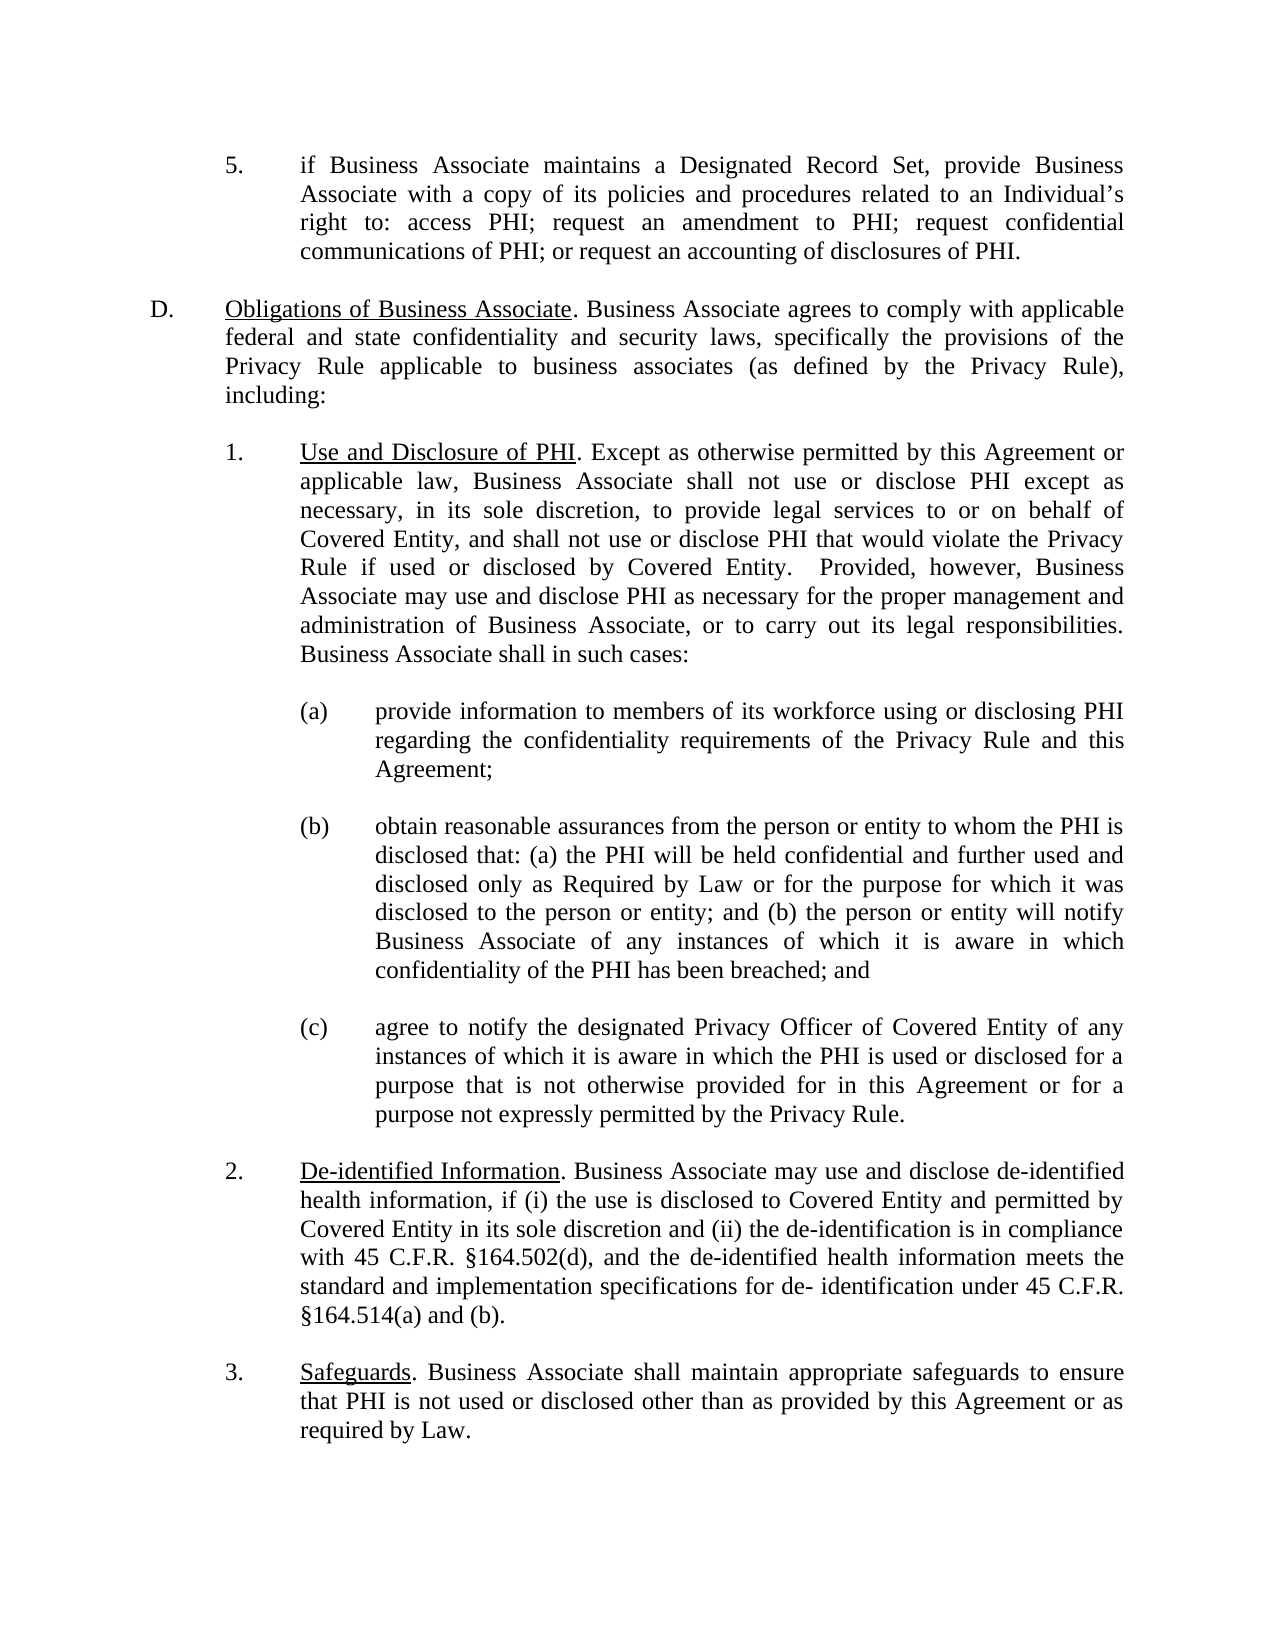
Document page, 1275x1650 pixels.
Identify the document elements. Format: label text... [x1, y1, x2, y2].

text 5. if Business Associate maintains a Designated Record Set, provide Business Associate with a copy of its policies and procedures related to an Individual’s right to: access PHI; request an amendment to PHI; request confidential communications of PHI; or request an accounting of disclosures of PHI. [225, 150, 1125, 265]
text 1. Use and Disclosure of PHI. Except as otherwise permitted by this Agreement or applicable law, Business Associate shall not use or disclose PHI except as necessary, in its sole discretion, to provide legal services to or on behalf of Covered Entity, and shall not use or disclose PHI that would violate the Privacy Rule if used or disclosed by Covered Entity. Provided, however, Business Associate may use and disclose PHI as necessary for the proper management and administration of Business Associate, or to carry out its legal responsibilities. Business Associate shall in such cases: [225, 437, 1125, 667]
text 2. De-identified Information. Business Associate may use and disclose de-identified health information, if (i) the use is disclosed to Covered Entity and permitted by Covered Entity in its sole discretion and (ii) the de-identification is in compliance with 45 C.F.R. §164.502(d), and the de-identified health information meets the standard and implementation specifications for de- identification under 45 C.F.R. §164.514(a) and (b). [225, 1156, 1125, 1329]
text (b) obtain reasonable assurances from the person or entity to whom the PHI is disclosed that: (a) the PHI will be held confidential and further used and disclosed only as Required by Law or for the purpose for which it was disclosed to the person or entity; and (b) the person or entity will notify Business Associate of any instances of which it is aware in which confidentiality of the PHI has been breached; and [300, 811, 1125, 984]
text (a) provide information to members of its workforce using or disclosing PHI regarding the confidentiality requirements of the Privacy Rule and this Agreement; [300, 696, 1125, 782]
text (c) agree to notify the designated Privacy Officer of Covered Entity of any instances of which it is aware in which the PHI is used or disclosed for a purpose that is not otherwise provided for in this Agreement or for a purpose not expressly permitted by the Privacy Rule. [300, 1012, 1125, 1127]
text 3. Safeguards. Business Associate shall maintain appropriate safeguards to ensure that PHI is not used or disclosed other than as provided by this Agreement or as required by Law. [225, 1357, 1125, 1444]
text D. Obligations of Business Associate. Business Associate agrees to comply with applicable federal and state confidentiality and security laws, specifically the provisions of the Privacy Rule applicable to business associates (as defined by the Privacy Rule), including: [150, 294, 1125, 409]
